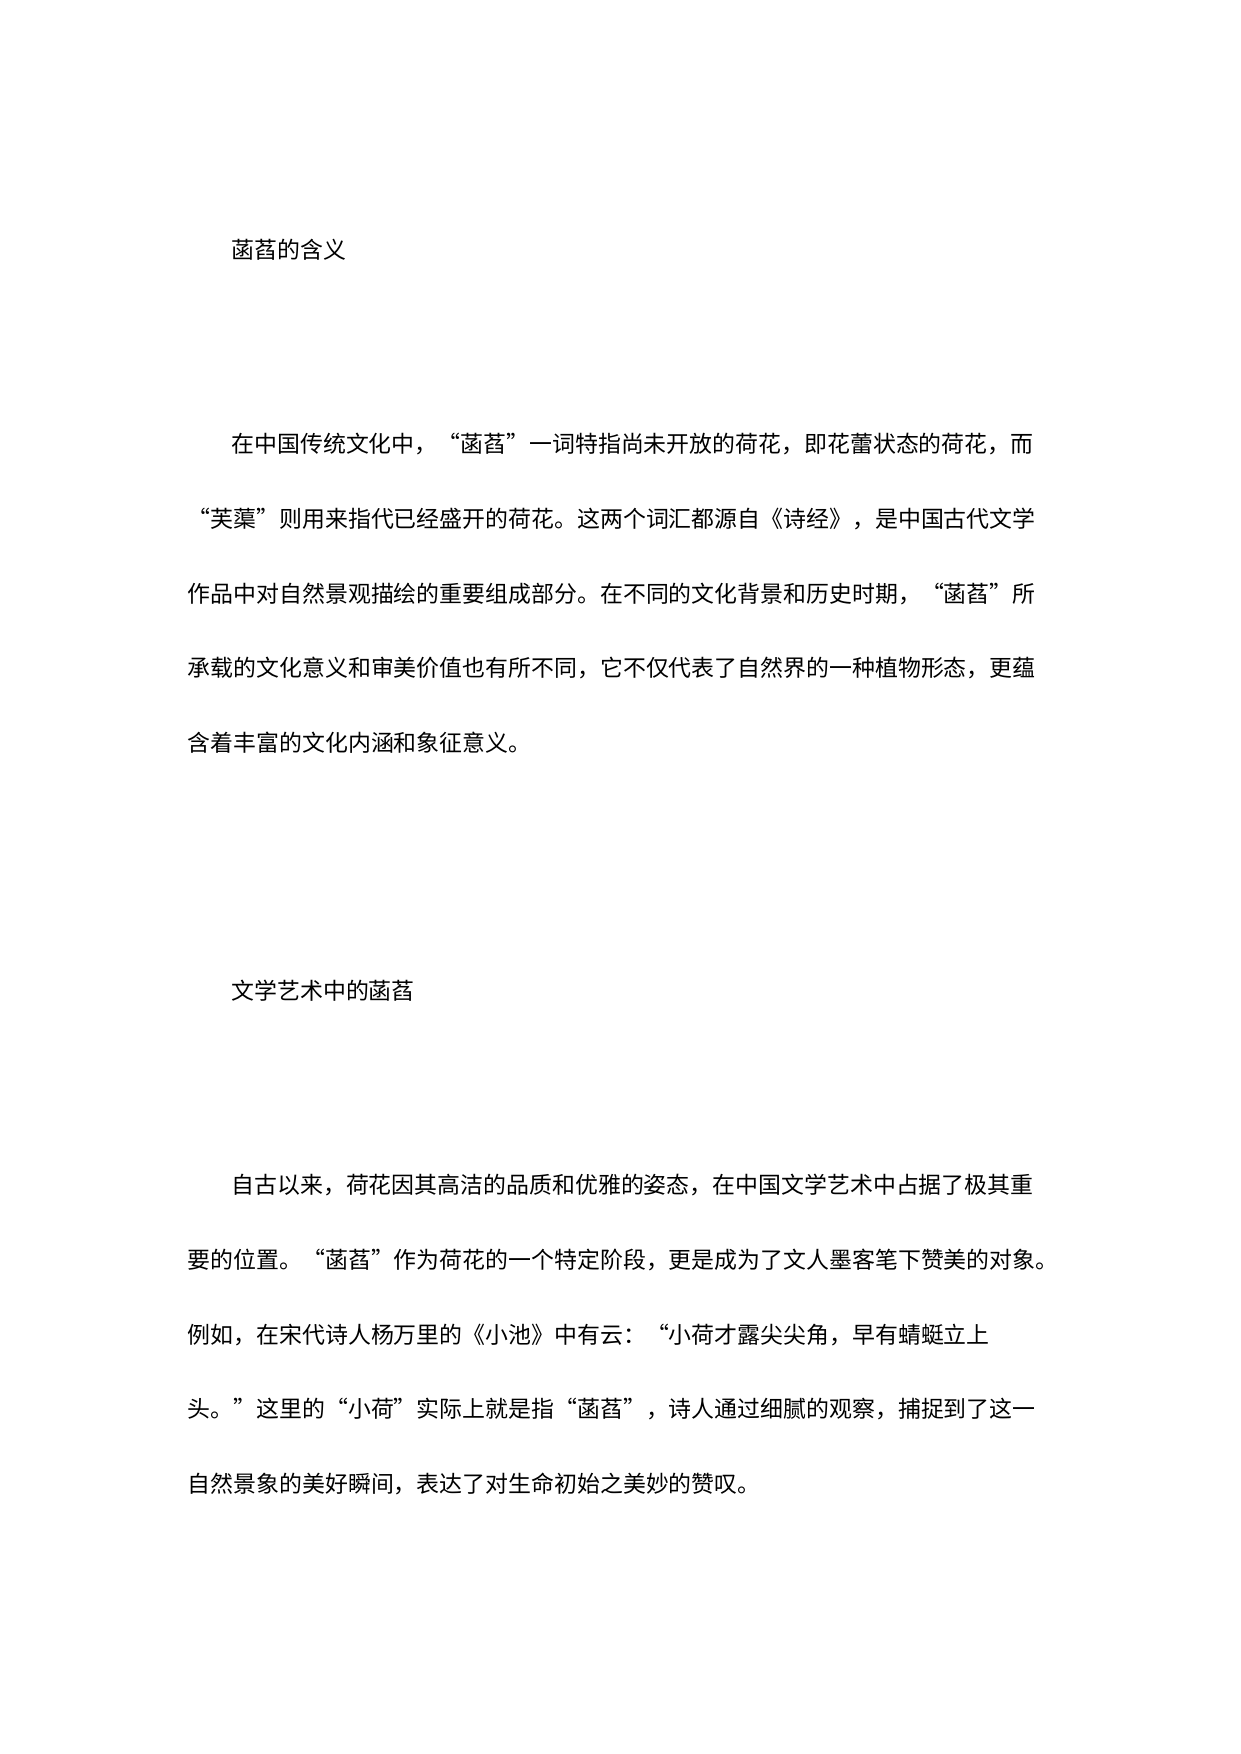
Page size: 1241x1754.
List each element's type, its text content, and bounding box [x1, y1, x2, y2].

text 菡萏的含义 [187, 216, 1053, 281]
text 自古以来，荷花因其高洁的品质和优雅的姿态，在中国文学艺术中占据了极其重要的位置。“菡萏”作为荷花的一个特定阶段，更是成为了文人墨客笔下赞美的对象。例如，在宋代诗人杨万里的《小池》中有云：“小荷才露尖尖角，早有蜻蜓立上头。”这里的“小荷”实际上就是指“菡萏”，诗人通过细腻的观察，捕捉到了这一自然景象的美好瞬间，表达了对生命初始之美妙的赞叹。 [187, 1151, 1053, 1515]
text 文学艺术中的菡萏 [187, 957, 1053, 1022]
text 在中国传统文化中，“菡萏”一词特指尚未开放的荷花，即花蕾状态的荷花，而“芙蕖”则用来指代已经盛开的荷花。这两个词汇都源自《诗经》，是中国古代文学作品中对自然景观描绘的重要组成部分。在不同的文化背景和历史时期，“菡萏”所承载的文化意义和审美价值也有所不同，它不仅代表了自然界的一种植物形态，更蕴含着丰富的文化内涵和象征意义。 [187, 410, 1053, 774]
